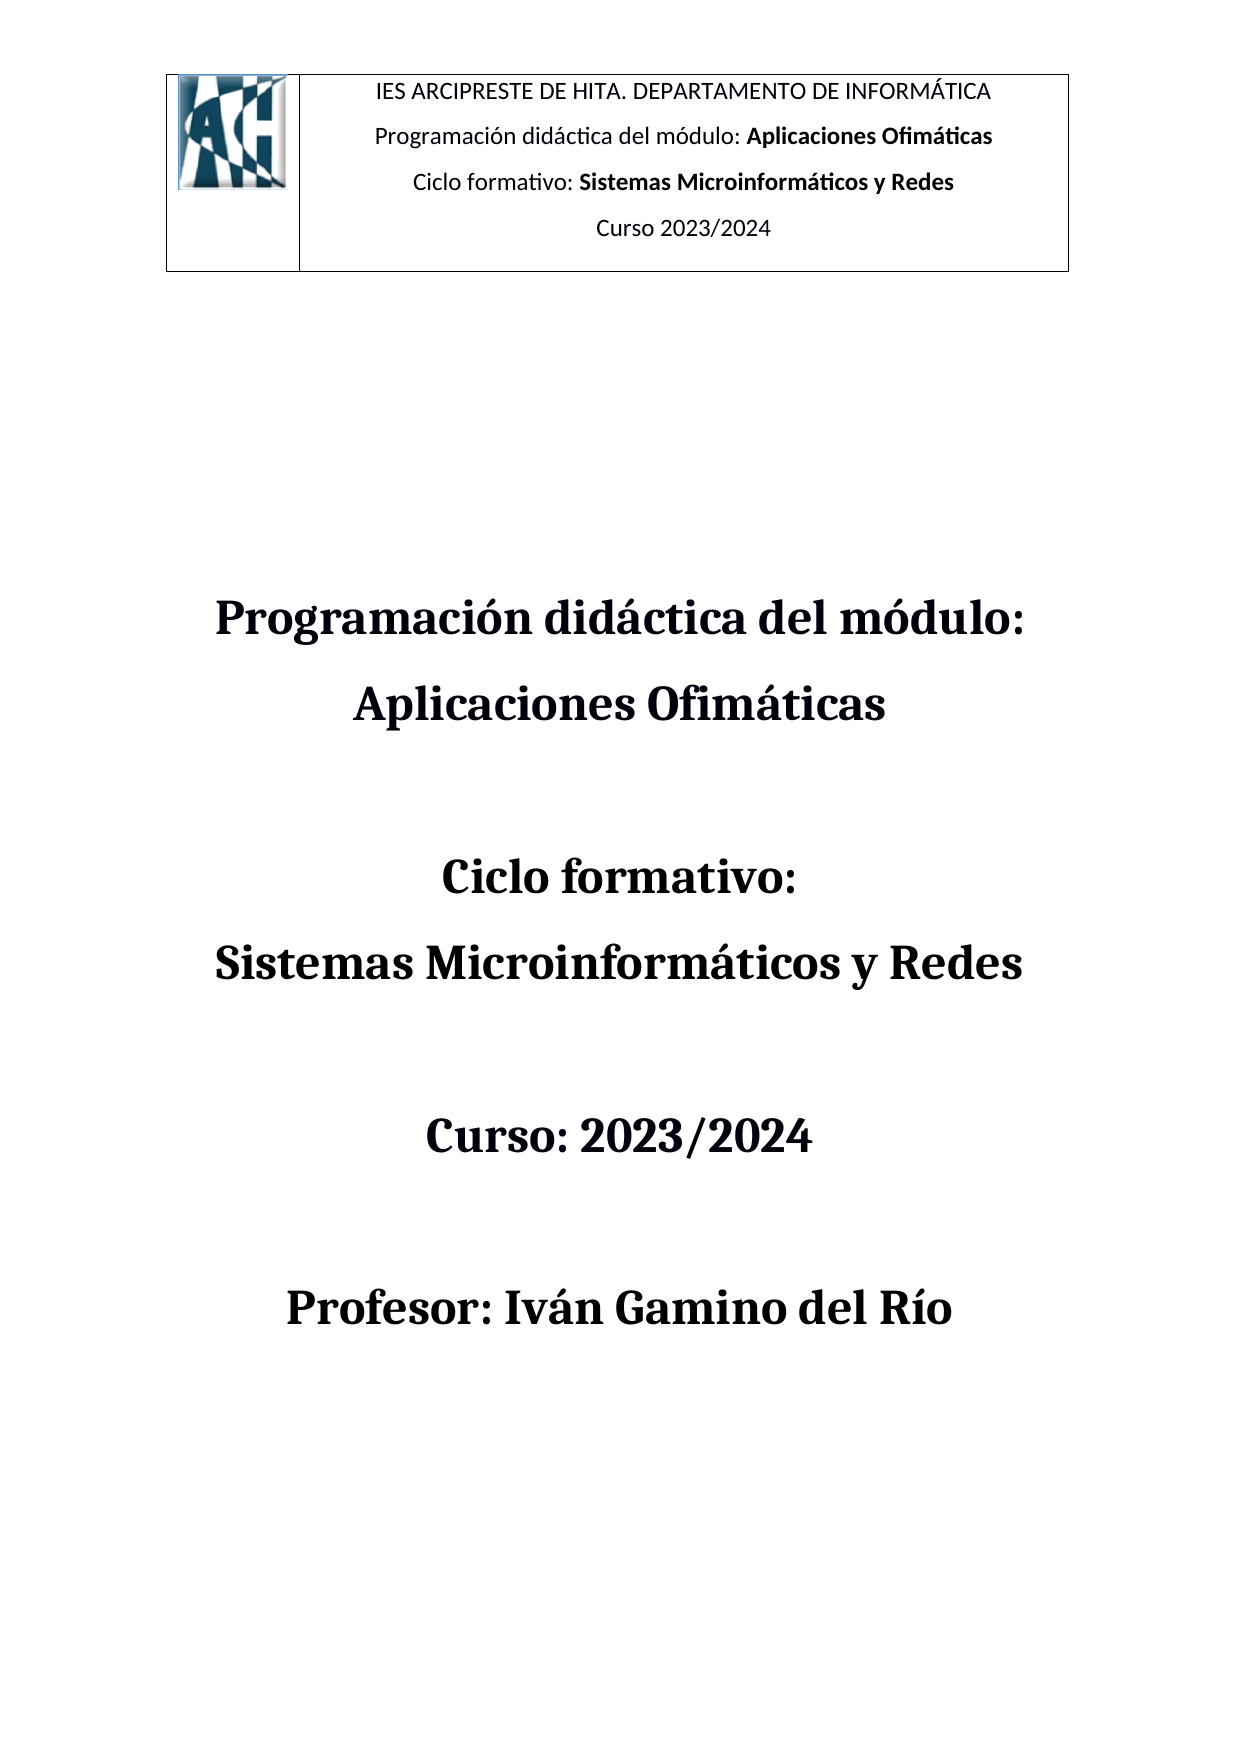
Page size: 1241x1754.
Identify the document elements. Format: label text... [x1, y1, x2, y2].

text Programación didáctica del módulo: Aplicaciones Ofimáticas [177, 589, 1063, 733]
text Sistemas Microinformáticos y Redes [177, 934, 1063, 992]
picture [176, 74, 289, 190]
text Profesor: Iván Gamino del Río [177, 1279, 1063, 1337]
text Curso: 2023/2024 [177, 1107, 1063, 1164]
text Ciclo formativo: [177, 848, 1063, 906]
